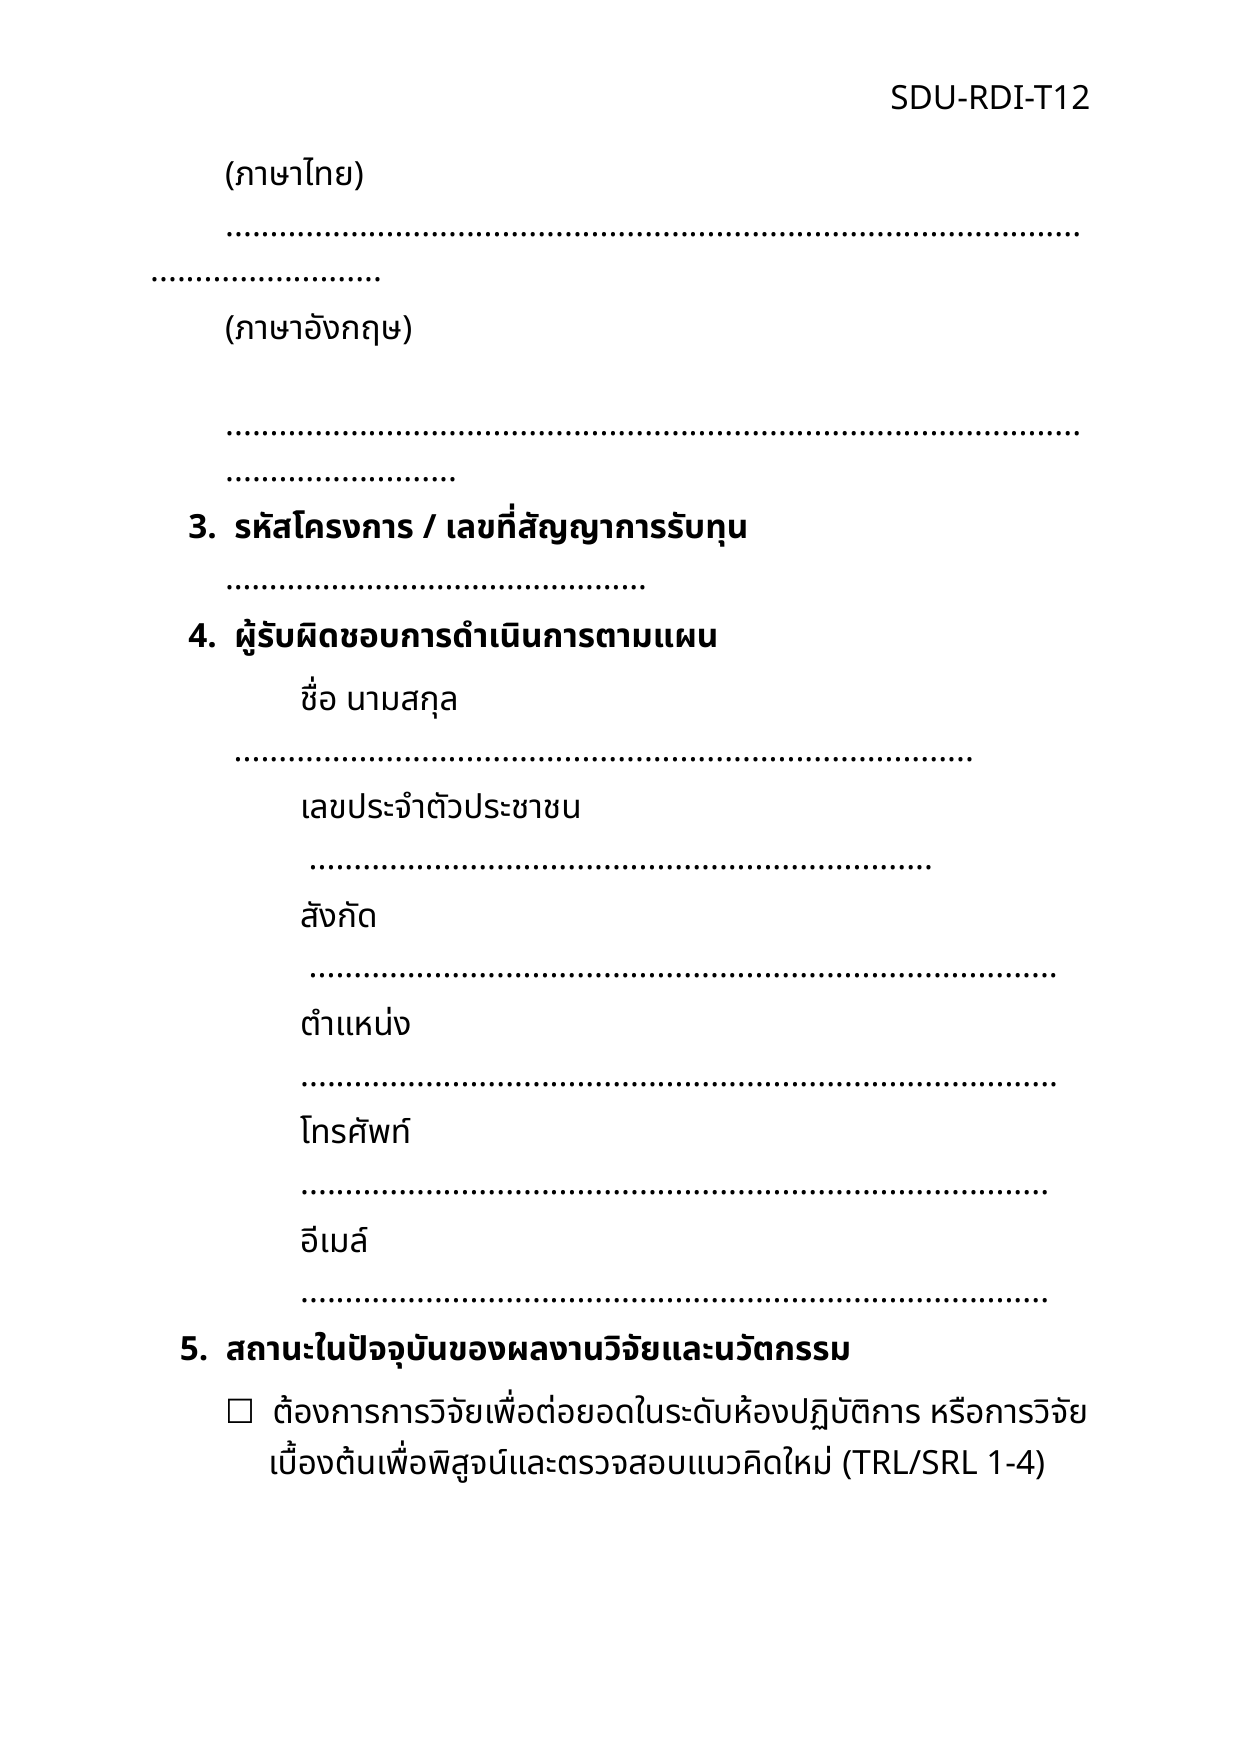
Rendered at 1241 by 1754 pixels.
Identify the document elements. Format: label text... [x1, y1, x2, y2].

text 5. สถานะในปัจจุบันของผลงานวิจัยและนวัตกรรม [150, 1325, 1090, 1376]
text อีเมล์ .................................................................................... [225, 1217, 1090, 1312]
text โทรศัพท์ .................................................................................... [225, 1108, 1090, 1204]
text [225, 304, 1090, 491]
text 4. ผู้รับผิดชอบการดำเนินการตามแผน [179, 612, 1090, 662]
text สังกัด .................................................................................... [225, 892, 1090, 987]
text ตำแหน่ง ..................................................................................... [225, 1000, 1090, 1096]
text ☐ ต้องการการวิจัยเพื่อต่อยอดในระดับห้องปฏิบัติการ หรือการวิจัยเบื้องต้นเพื่อพิสูจน์และตรวจสอบแนวคิดใหม่ (TRL/SRL 1-4) [225, 1388, 1090, 1489]
text เลขประจำตัวประชาชน ...................................................................... [225, 783, 1090, 879]
text 3. รหัสโครงการ / เลขที่สัญญาการรับทุน ………………………………………… [179, 503, 1090, 599]
text ชื่อ นามสกุล ................................................................................... [150, 675, 1090, 771]
text (ภาษาไทย) .......................................................................................................................... [150, 150, 1090, 291]
